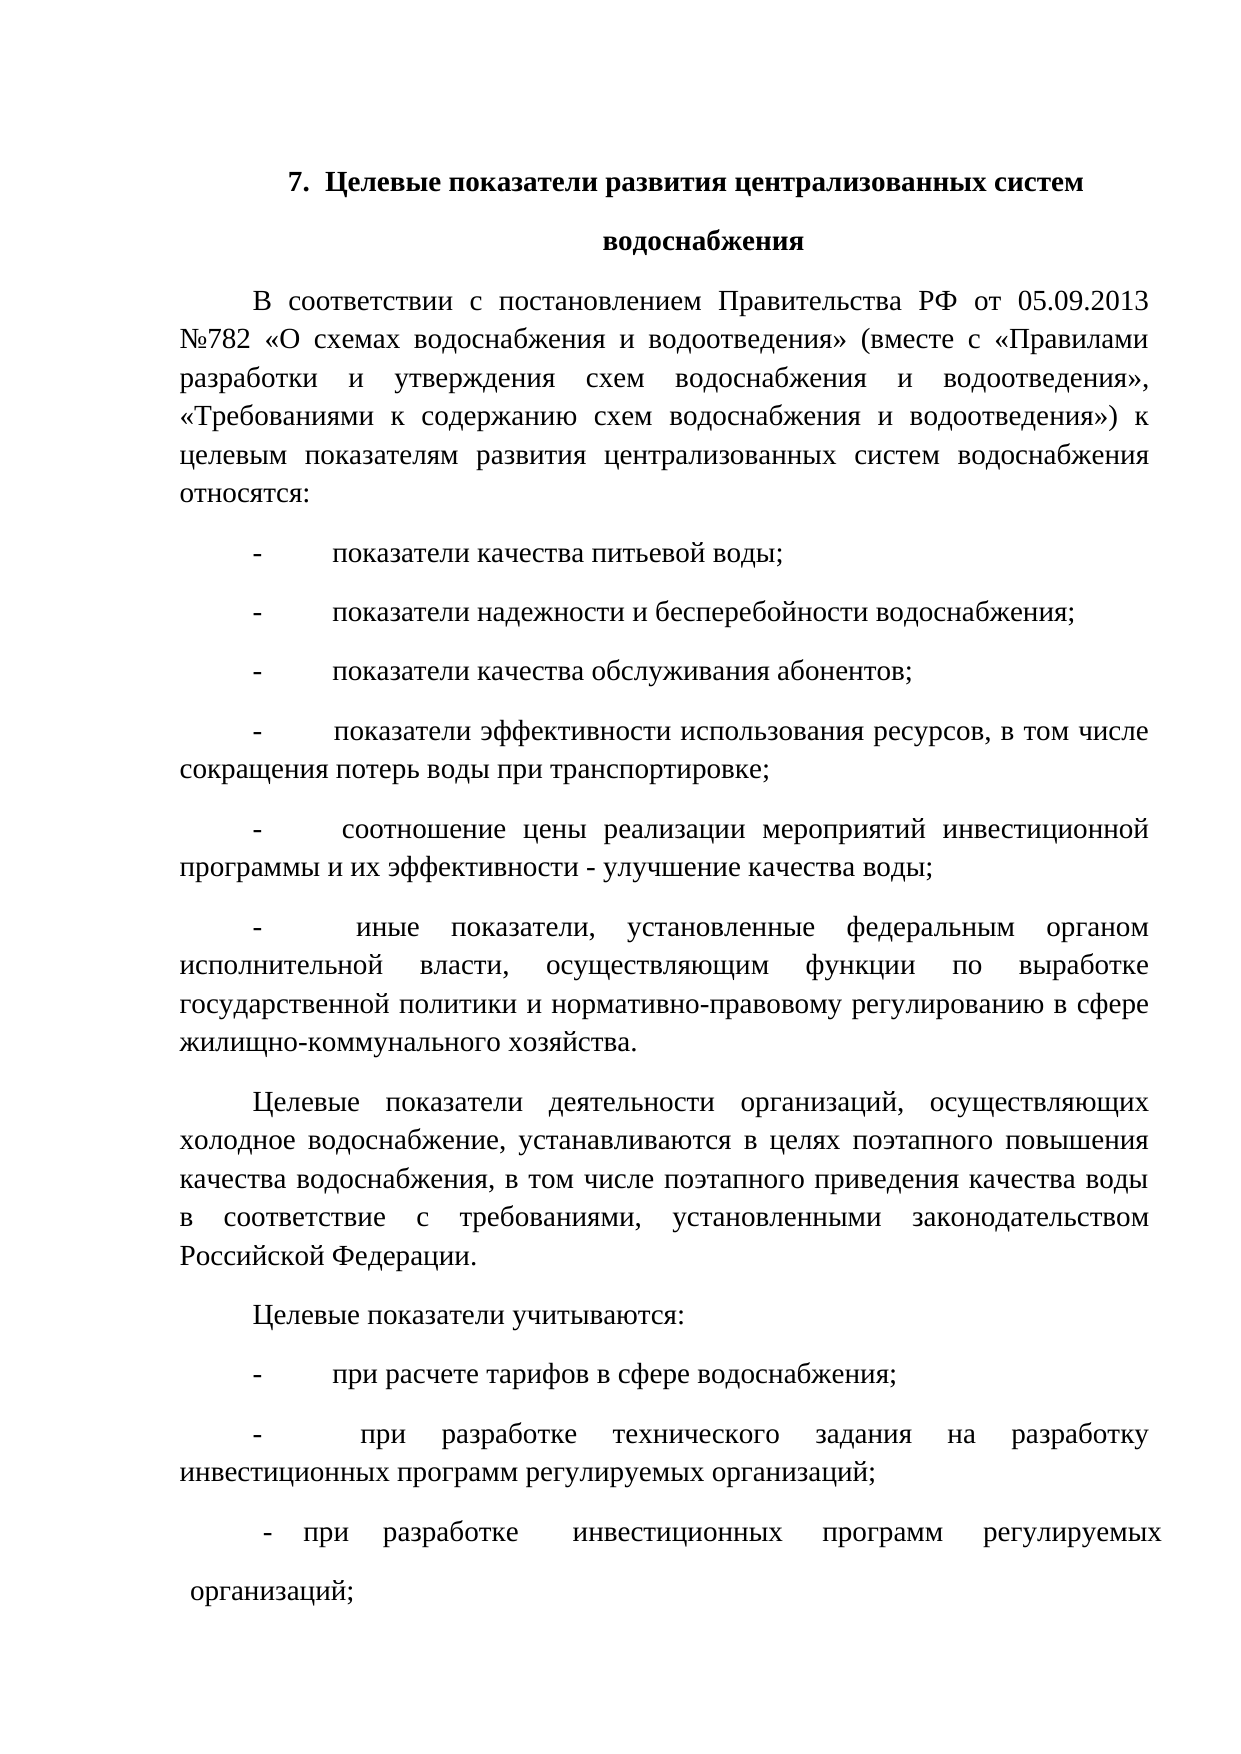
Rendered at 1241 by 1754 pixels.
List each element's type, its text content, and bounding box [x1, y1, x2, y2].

text - иные показатели, установленные федеральным органом исполнительной власти, осуществляющим функции по выработке государственной политики и нормативно-правовому регулированию в сфере жилищно-коммунального хозяйства. [179, 909, 1149, 1058]
text Целевые показатели учитываются: [179, 1297, 1152, 1331]
text организаций; [190, 1573, 1152, 1607]
text - при разработке технического задания на разработку инвестиционных программ регулируемых организаций; [179, 1416, 1149, 1488]
text - показатели качества питьевой воды; [179, 535, 1152, 568]
text - показатели надежности и бесперебойности водоснабжения; [179, 594, 1152, 628]
text В соответствии с постановлением Правительства РФ от 05.09.2013 №782 «О схемах водоснабжения и водоотведения» (вместе с «Правилами разработки и утверждения схем водоснабжения и водоотведения», «Требованиями к содержанию схем водоснабжения и водоотведения») к целевым показателям развития централизованных систем водоснабжения относятся: [179, 283, 1149, 509]
text - соотношение цены реализации мероприятий инвестиционной программы и их эффективности - улучшение качества воды; [179, 811, 1149, 883]
text водоснабжения [602, 223, 1152, 257]
text - показатели эффективности использования ресурсов, в том числе сокращения потерь воды при транспортировке; [179, 713, 1149, 785]
text Целевые показатели деятельности организаций, осуществляющих холодное водоснабжение, устанавливаются в целях поэтапного повышения качества водоснабжения, в том числе поэтапного приведения качества воды в соответствие с требованиями, установленными законодательством Российской Федерации. [179, 1084, 1149, 1271]
text - при расчете тарифов в сфере водоснабжения; [179, 1357, 1152, 1390]
text - при разработке инвестиционных программ регулируемых [190, 1514, 1152, 1547]
text - показатели качества обслуживания абонентов; [179, 653, 1152, 687]
text 7. Целевые показатели развития централизованных систем [288, 164, 1152, 197]
